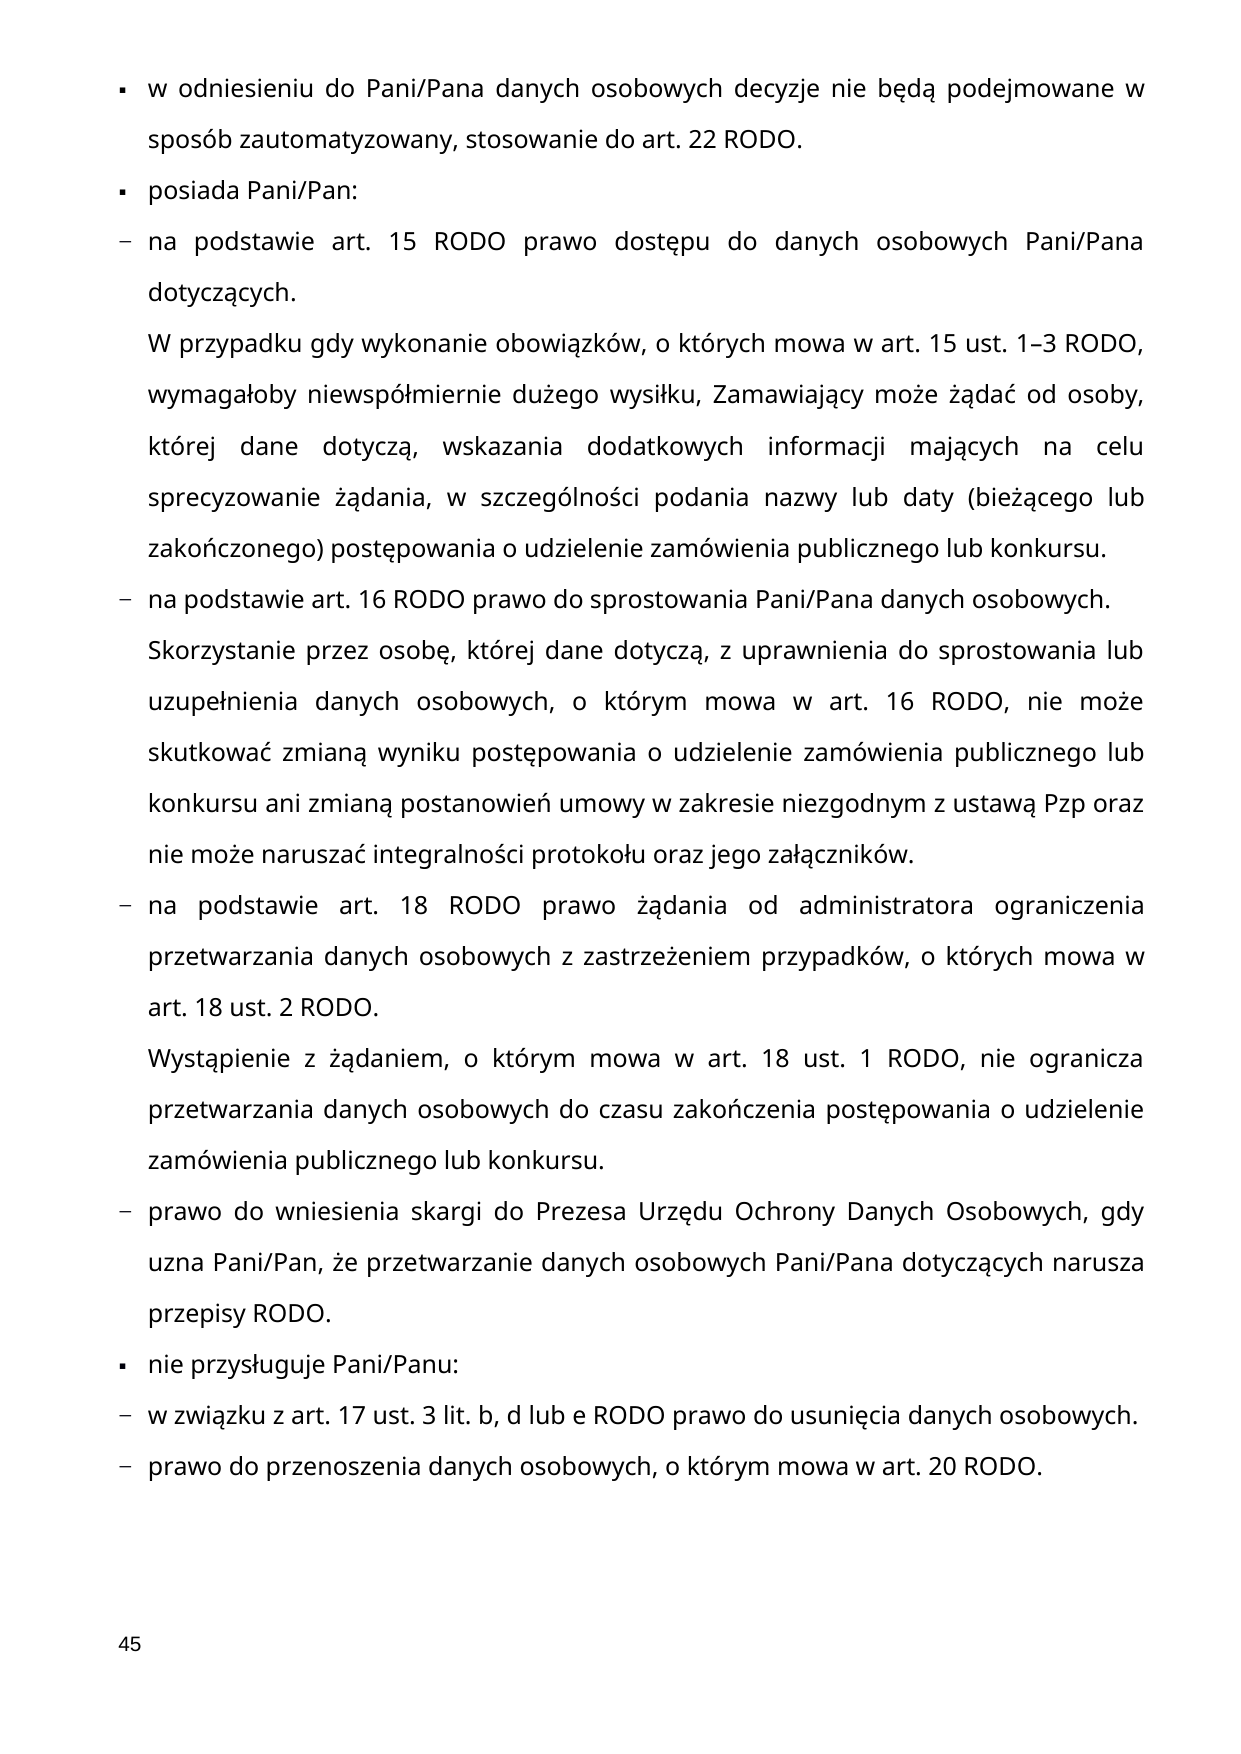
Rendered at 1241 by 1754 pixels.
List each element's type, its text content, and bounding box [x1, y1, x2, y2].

list prawo do przenoszenia danych osobowych, o którym mowa w art. 20 RODO. [118, 1449, 1146, 1483]
text W przypadku gdy wykonanie obowiązków, o których mowa w art. 15 ust. 1–3 RODO, wymagałoby niewspółmiernie dużego wysiłku, Zamawiający może żądać od osoby, której dane dotyczą, wskazania dodatkowych informacji mających na celu sprecyzowanie żądania, w szczególności podania nazwy lub daty (bieżącego lub zakończonego) postępowania o udzielenie zamówienia publicznego lub konkursu. [118, 326, 1146, 564]
list w związku z art. 17 ust. 3 lit. b, d lub e RODO prawo do usunięcia danych osobowych. [118, 1398, 1146, 1432]
list na podstawie art. 16 RODO prawo do sprostowania Pani/Pana danych osobowych. [118, 581, 1146, 615]
list posiada Pani/Pan: [118, 173, 1146, 207]
list na podstawie art. 15 RODO prawo dostępu do danych osobowych Pani/Pana dotyczących. [118, 224, 1146, 309]
text Wystąpienie z żądaniem, o którym mowa w art. 18 ust. 1 RODO, nie ogranicza przetwarzania danych osobowych do czasu zakończenia postępowania o udzielenie zamówienia publicznego lub konkursu. [118, 1041, 1146, 1177]
list prawo do wniesienia skargi do Prezesa Urzędu Ochrony Danych Osobowych, gdy uzna Pani/Pan, że przetwarzanie danych osobowych Pani/Pana dotyczących narusza przepisy RODO. [118, 1194, 1146, 1330]
text Skorzystanie przez osobę, której dane dotyczą, z uprawnienia do sprostowania lub uzupełnienia danych osobowych, o którym mowa w art. 16 RODO, nie może skutkować zmianą wyniku postępowania o udzielenie zamówienia publicznego lub konkursu ani zmianą postanowień umowy w zakresie niezgodnym z ustawą Pzp oraz nie może naruszać integralności protokołu oraz jego załączników. [118, 632, 1146, 871]
list w odniesieniu do Pani/Pana danych osobowych decyzje nie będą podejmowane w sposób zautomatyzowany, stosowanie do art. 22 RODO. [118, 71, 1146, 156]
list na podstawie art. 18 RODO prawo żądania od administratora ograniczenia przetwarzania danych osobowych z zastrzeżeniem przypadków, o których mowa w art. 18 ust. 2 RODO. [118, 887, 1146, 1024]
list nie przysługuje Pani/Panu: [118, 1347, 1146, 1381]
